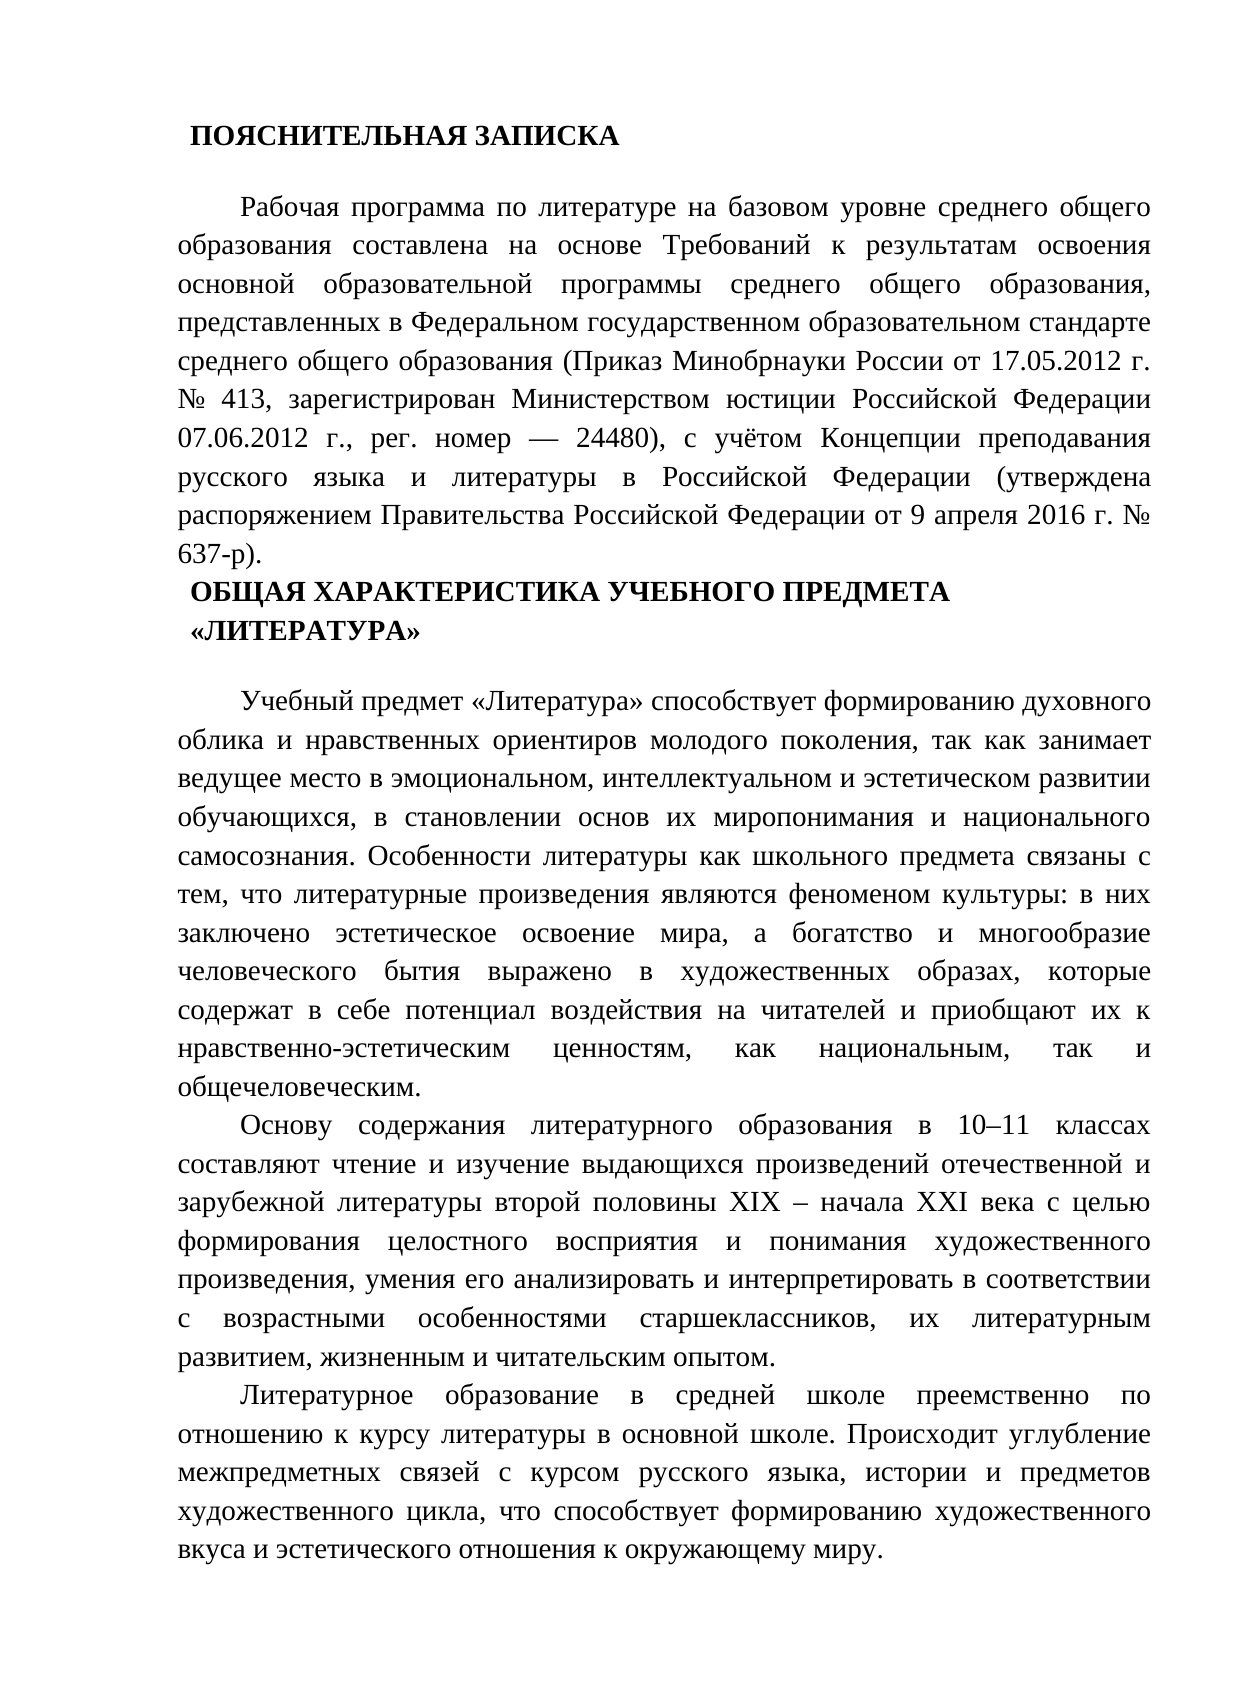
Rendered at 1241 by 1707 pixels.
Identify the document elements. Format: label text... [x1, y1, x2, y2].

text ОБЩАЯ ХАРАКТЕРИСТИКА УЧЕБНОГО ПРЕДМЕТА «ЛИТЕРАТУРА» [190, 574, 1152, 646]
text ПОЯСНИТЕЛЬНАЯ ЗАПИСКА [190, 118, 1152, 152]
text Литературное образование в средней школе преемственно по отношению к курсу литературы в основной школе. Происходит углубление межпредметных связей с курсом русского языка, истории и предметов художественного цикла, что способствует формированию художественного вкуса и эстетического отношения к окружающему миру. [177, 1377, 1152, 1565]
text Учебный предмет «Литература» способствует формированию духовного облика и нравственных ориентиров молодого поколения, так как занимает ведущее место в эмоциональном, интеллектуальном и эстетическом развитии обучающихся, в становлении основ их миропонимания и национального самосознания. Особенности литературы как школьного предмета связаны с тем, что литературные произведения являются феноменом культуры: в них заключено эстетическое освоение мира, а богатство и многообразие человеческого бытия выражено в художественных образах, которые содержат в себе потенциал воздействия на читателей и приобщают их к нравственно-эстетическим ценностям, как национальным, так и общечеловеческим. [177, 683, 1152, 1102]
text Рабочая программа по литературе на базовом уровне среднего общего образования составлена на основе Требований к результатам освоения основной образовательной программы среднего общего образования, представленных в Федеральном государственном образовательном стандарте среднего общего образования (Приказ Минобрнауки России от 17.05.2012 г. № 413, зарегистрирован Министерством юстиции Российской Федерации 07.06.2012 г., рег. номер — 24480), с учётом Концепции преподавания русского языка и литературы в Российской Федерации (утверждена распоряжением Правительства Российской Федерации от 9 апреля 2016 г. № 637-р). [177, 189, 1152, 569]
text Основу содержания литературного образования в 10–11 классах составляют чтение и изучение выдающихся произведений отечественной и зарубежной литературы второй половины ХIХ – начала ХХI века с целью формирования целостного восприятия и понимания художественного произведения, умения его анализировать и интерпретировать в соответствии с возрастными особенностями старшеклассников, их литературным развитием, жизненным и читательским опытом. [177, 1107, 1152, 1372]
